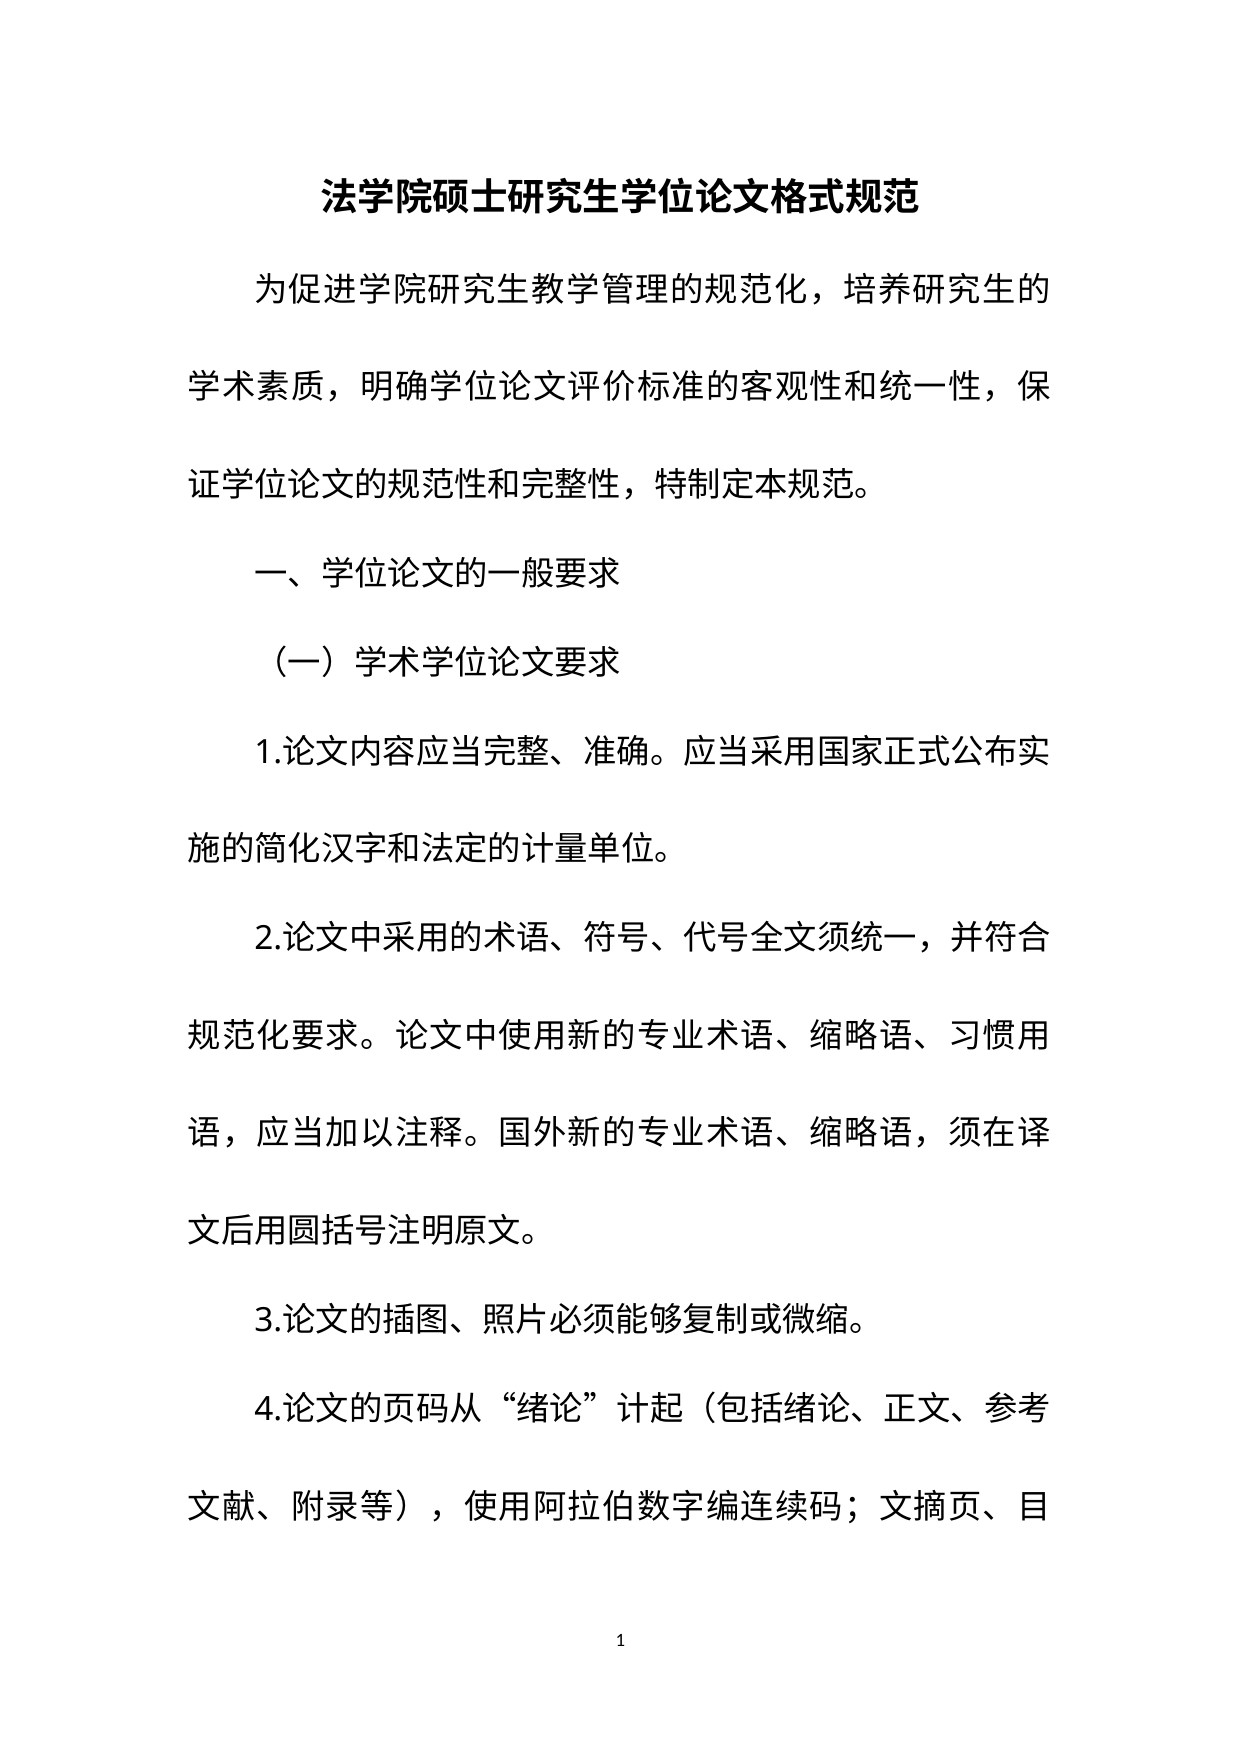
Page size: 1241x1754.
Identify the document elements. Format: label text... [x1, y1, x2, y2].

text 为促进学院研究生教学管理的规范化，培养研究生的学术素质，明确学位论文评价标准的客观性和统一性，保证学位论文的规范性和完整性，特制定本规范。 [187, 254, 1053, 514]
text 1.论文内容应当完整、准确。应当采用国家正式公布实施的简化汉字和法定的计量单位。 [187, 716, 1053, 879]
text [187, 1373, 1053, 1536]
text 3.论文的插图、照片必须能够复制或微缩。 [187, 1284, 1053, 1349]
text 一、学位论文的一般要求 [187, 538, 1053, 603]
text 2.论文中采用的术语、符号、代号全文须统一，并符合规范化要求。论文中使用新的专业术语、缩略语、习惯用语，应当加以注释。国外新的专业术语、缩略语，须在译文后用圆括号注明原文。 [187, 903, 1053, 1260]
text 法学院硕士研究生学位论文格式规范 [187, 162, 1053, 227]
text （一）学术学位论文要求 [187, 627, 1053, 692]
